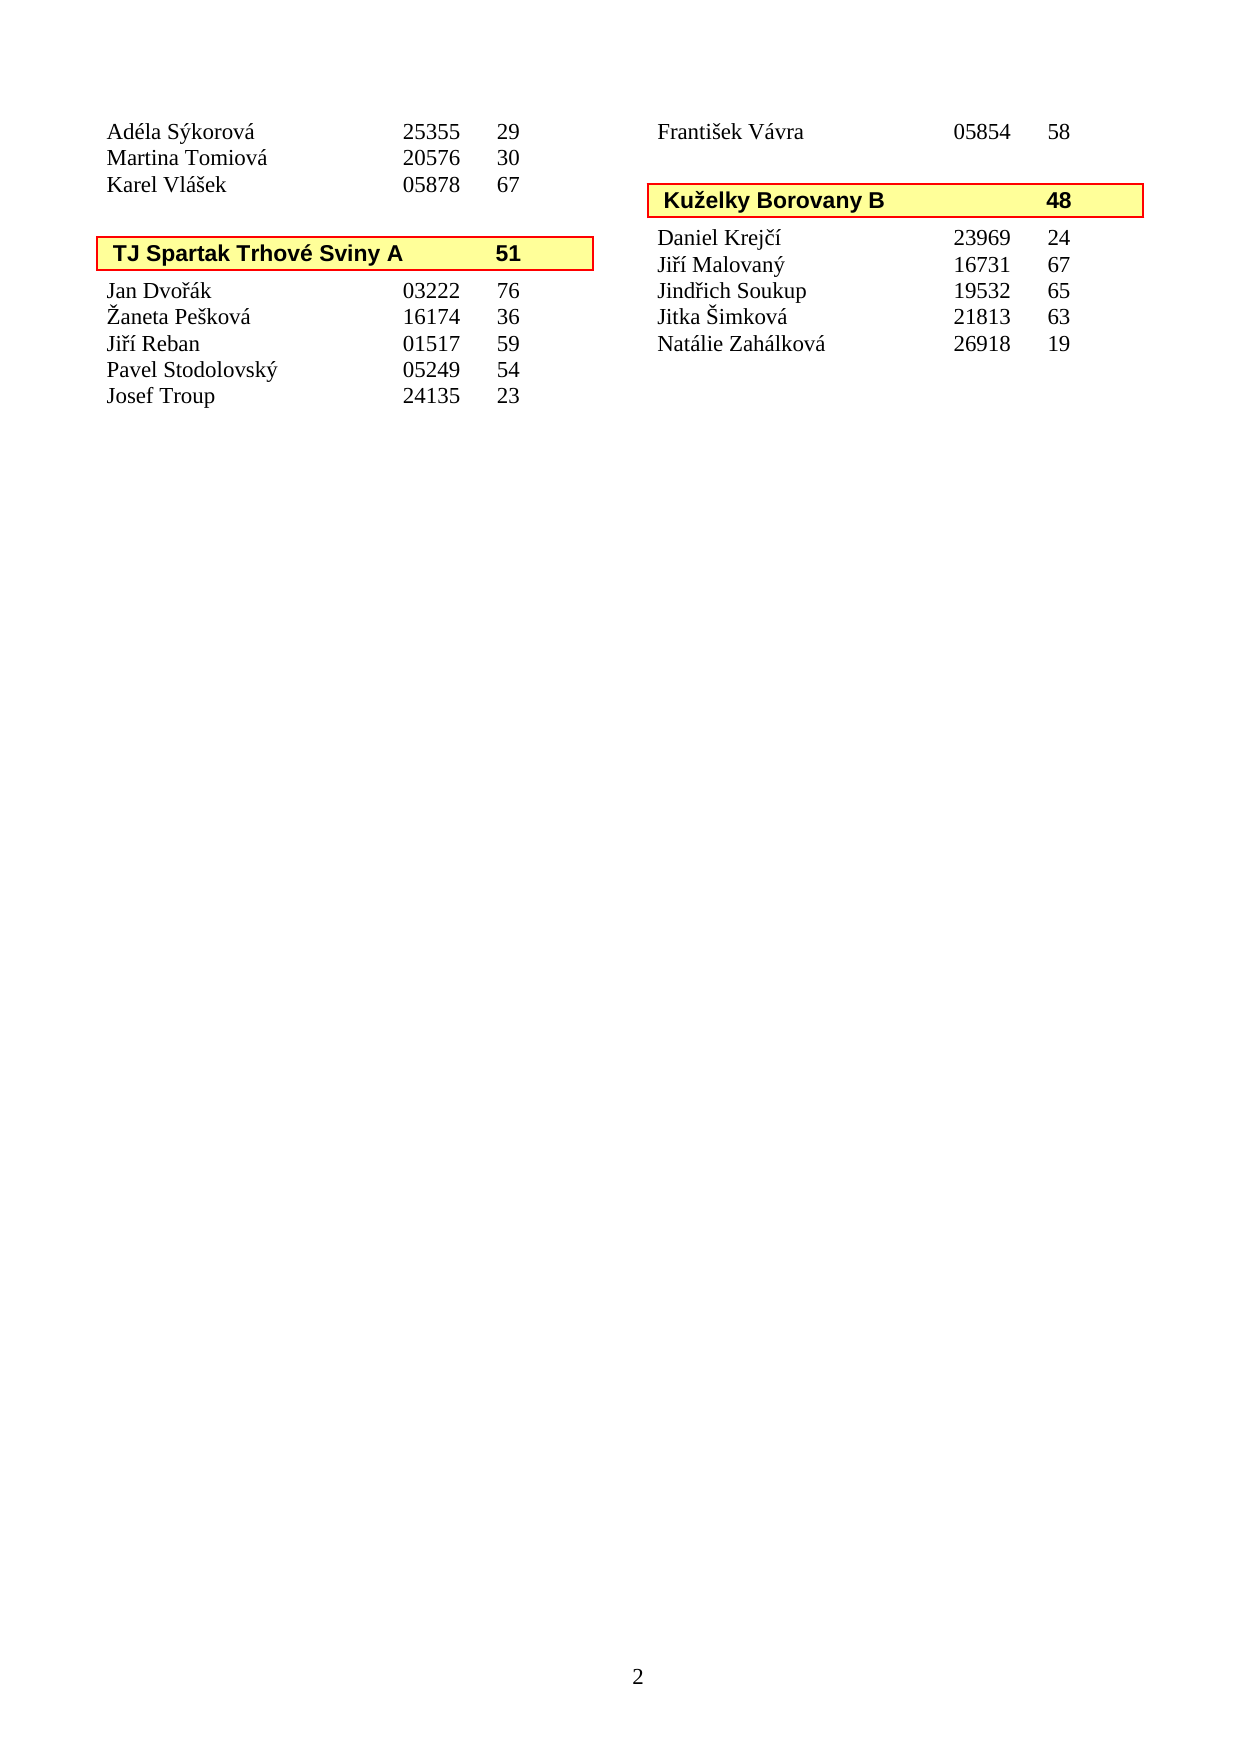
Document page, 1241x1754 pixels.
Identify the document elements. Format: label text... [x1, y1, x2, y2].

text Martina Tomiová 20576 30 [106, 144, 583, 171]
text Josef Troup 24135 23 [106, 382, 583, 409]
text Jan Dvořák 03222 76 [106, 277, 583, 303]
text Jindřich Soukup 19532 65 [657, 277, 1134, 303]
text Žaneta Pešková 16174 36 [106, 303, 583, 330]
text Kuželky Borovany B 48 [649, 185, 1142, 216]
text TJ Spartak Trhové Sviny A 51 [98, 238, 592, 269]
text Pavel Stodolovský 05249 54 [106, 356, 583, 382]
text Daniel Krejčí 23969 24 [657, 224, 1134, 251]
text Karel Vlášek 05878 67 [106, 171, 583, 197]
text Jiří Reban 01517 59 [106, 330, 583, 356]
text Adéla Sýkorová 25355 29 [106, 118, 583, 144]
text František Vávra 05854 58 [657, 118, 1134, 144]
text Natálie Zahálková 26918 19 [657, 330, 1134, 356]
text Jitka Šimková 21813 63 [657, 303, 1134, 330]
text Jiří Malovaný 16731 67 [657, 251, 1134, 277]
